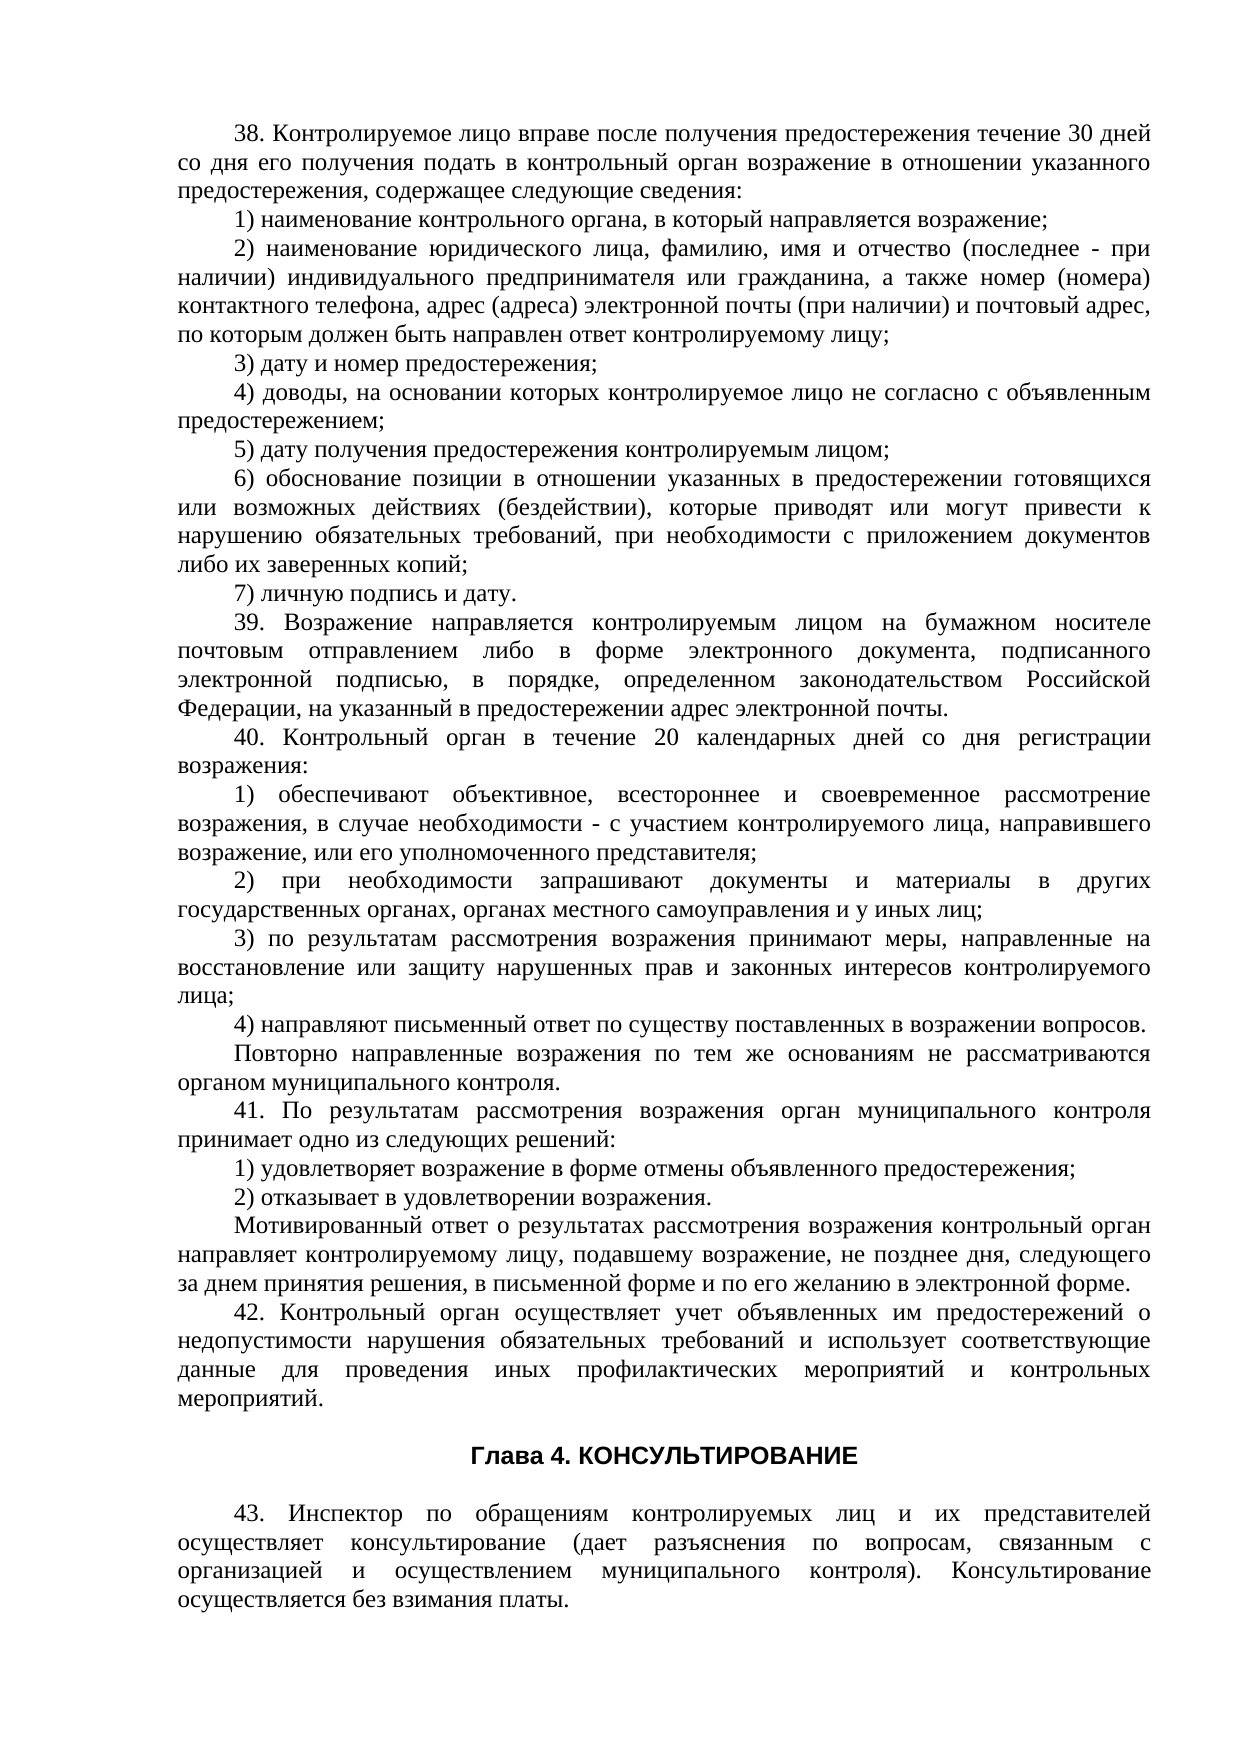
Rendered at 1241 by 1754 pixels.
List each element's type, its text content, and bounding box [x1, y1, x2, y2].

text 39. Возражение направляется контролируемым лицом на бумажном носителе почтовым отправлением либо в форме электронного документа, подписанного электронной подписью, в порядке, определенном законодательством Российской Федерации, на указанный в предостережении адрес электронной почты. [177, 607, 1152, 722]
text 5) дату получения предостережения контролируемым лицом; [177, 434, 1152, 463]
text 2) наименование юридического лица, фамилию, имя и отчество (последнее - при наличии) индивидуального предпринимателя или гражданина, а также номер (номера) контактного телефона, адрес (адреса) электронной почты (при наличии) и почтовый адрес, по которым должен быть направлен ответ контролируемому лицу; [177, 233, 1152, 348]
text 3) дату и номер предостережения; [177, 348, 1152, 377]
text 43. Инспектор по обращениям контролируемых лиц и их представителей осуществляет консультирование (дает разъяснения по вопросам, связанным с организацией и осуществлением муниципального контроля). Консультирование осуществляется без взимания платы. [177, 1498, 1152, 1613]
text 4) доводы, на основании которых контролируемое лицо не согласно с объявленным предостережением; [177, 377, 1152, 434]
text 7) личную подпись и дату. [177, 578, 1152, 607]
text Мотивированный ответ о результатах рассмотрения возражения контрольный орган направляет контролируемому лицу, подавшему возражение, не позднее дня, следующего за днем принятия решения, в письменной форме и по его желанию в электронной форме. [177, 1211, 1152, 1297]
text 1) удовлетворяет возражение в форме отмены объявленного предостережения; [177, 1153, 1152, 1182]
text 42. Контрольный орган осуществляет учет объявленных им предостережений о недопустимости нарушения обязательных требований и использует соответствующие данные для проведения иных профилактических мероприятий и контрольных мероприятий. [177, 1297, 1152, 1412]
text 2) отказывает в удовлетворении возражения. [177, 1182, 1152, 1211]
text Повторно направленные возражения по тем же основаниям не рассматриваются органом муниципального контроля. [177, 1038, 1152, 1096]
text 6) обоснование позиции в отношении указанных в предостережении готовящихся или возможных действиях (бездействии), которые приводят или могут привести к нарушению обязательных требований, при необходимости с приложением документов либо их заверенных копий; [177, 463, 1152, 578]
text 40. Контрольный орган в течение 20 календарных дней со дня регистрации возражения: [177, 722, 1152, 779]
text 1) обеспечивают объективное, всестороннее и своевременное рассмотрение возражения, в случае необходимости - с участием контролируемого лица, направившего возражение, или его уполномоченного представителя; [177, 779, 1152, 866]
text 1) наименование контрольного органа, в который направляется возражение; [177, 204, 1152, 233]
text 3) по результатам рассмотрения возражения принимают меры, направленные на восстановление или защиту нарушенных прав и законных интересов контролируемого лица; [177, 923, 1152, 1009]
text Глава 4. КОНСУЛЬТИРОВАНИЕ [177, 1441, 1152, 1469]
text 2) при необходимости запрашивают документы и материалы в других государственных органах, органах местного самоуправления и у иных лиц; [177, 866, 1152, 923]
text 41. По результатам рассмотрения возражения орган муниципального контроля принимает одно из следующих решений: [177, 1096, 1152, 1153]
text 38. Контролируемое лицо вправе после получения предостережения течение 30 дней со дня его получения подать в контрольный орган возражение в отношении указанного предостережения, содержащее следующие сведения: [177, 118, 1152, 204]
text 4) направляют письменный ответ по существу поставленных в возражении вопросов. [177, 1009, 1152, 1038]
